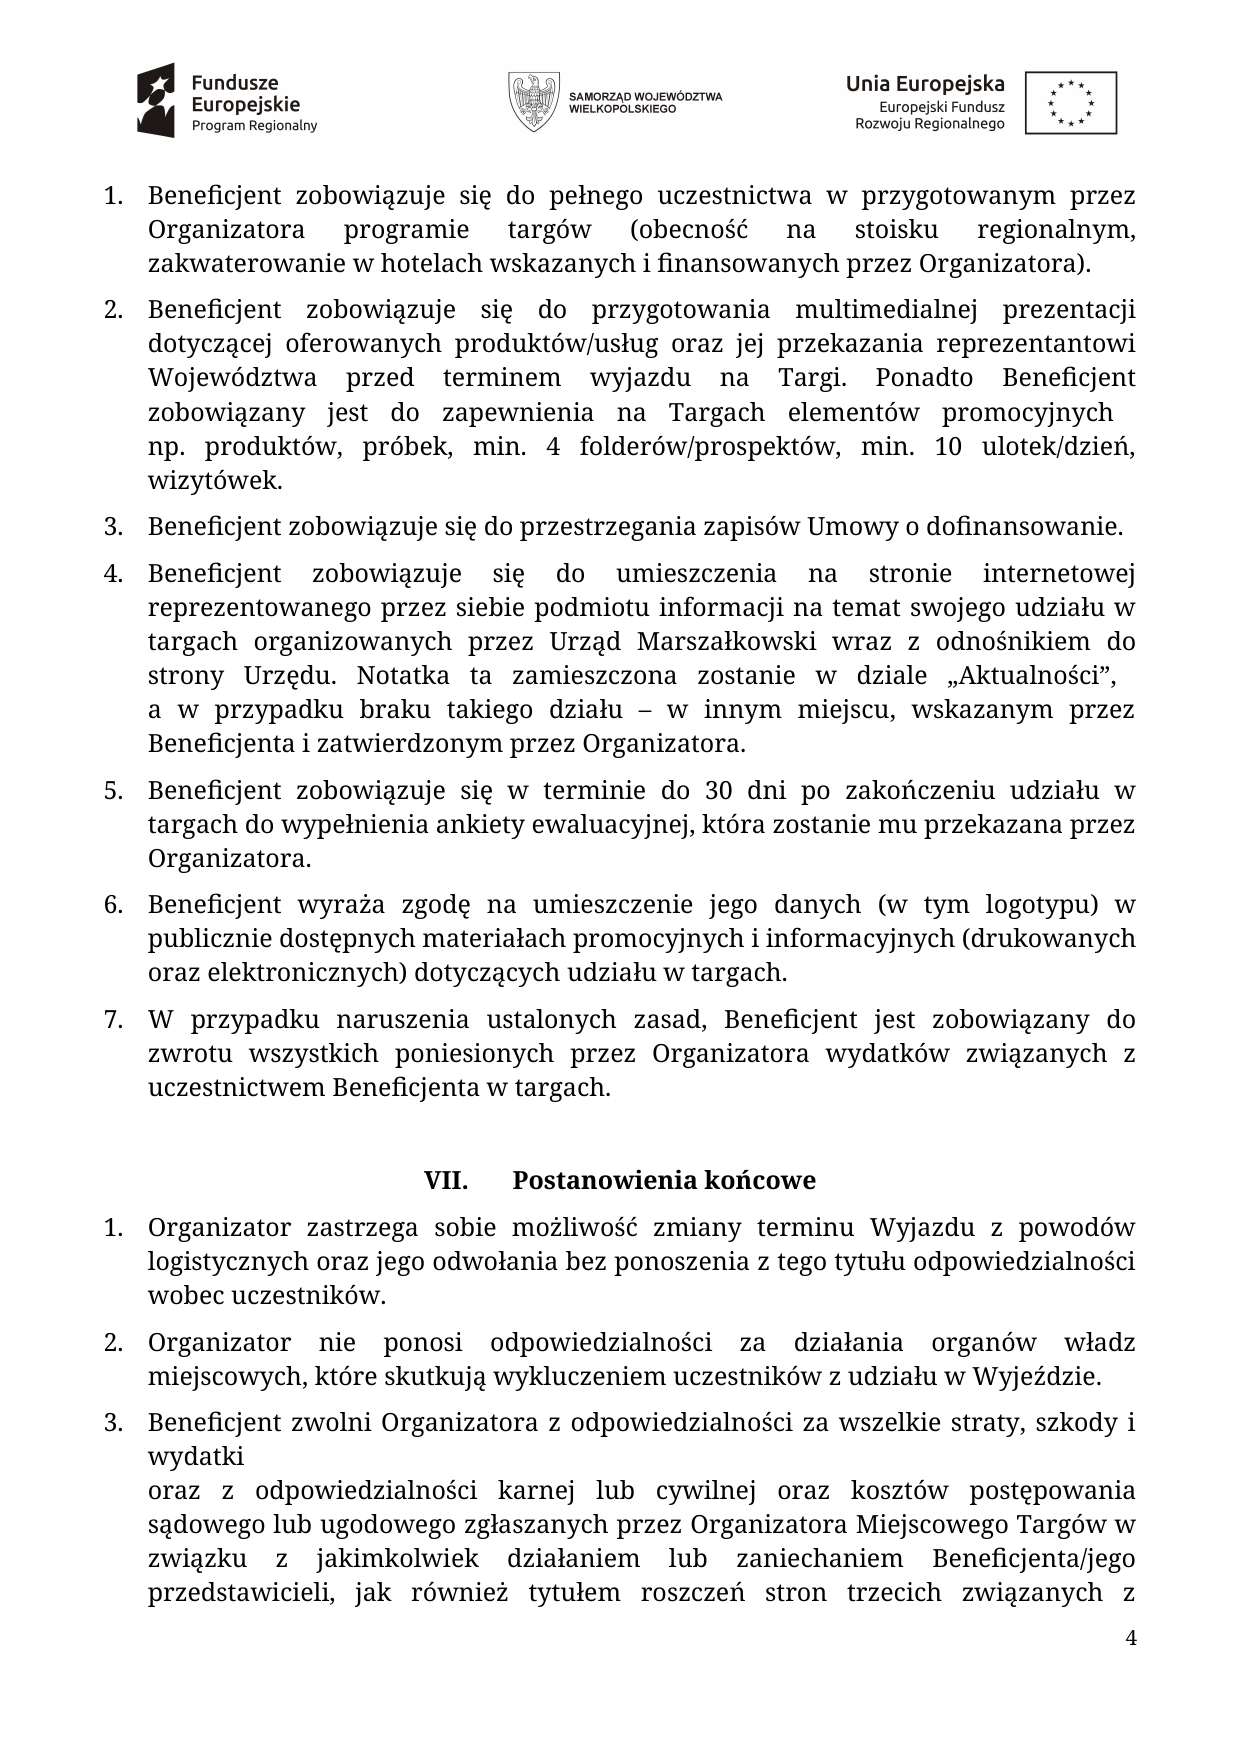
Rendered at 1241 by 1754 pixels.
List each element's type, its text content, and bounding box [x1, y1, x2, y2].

list Beneficjent zobowiązuje się do umieszczenia na stronie internetowej reprezentowanego przez siebie podmiotu informacji na temat swojego udziału w targach organizowanych przez Urząd Marszałkowski wraz z odnośnikiem do strony Urzędu. Notatka ta zamieszczona zostanie w dziale „Aktualności”, a w przypadku braku takiego działu – w innym miejscu, wskazanym przez Beneficjenta i zatwierdzonym przez Organizatora. [103, 555, 1137, 760]
list Beneficjent wyraża zgodę na umieszczenie jego danych (w tym logotypu) w publicznie dostępnych materiałach promocyjnych i informacyjnych (drukowanych oraz elektronicznych) dotyczących udziału w targach. [103, 887, 1137, 989]
text VII. Postanowienia końcowe [103, 1163, 1137, 1197]
list Beneficjent zobowiązuje się do przygotowania multimedialnej prezentacji dotyczącej oferowanych produktów/usług oraz jej przekazania reprezentantowi Województwa przed terminem wyjazdu na Targi. Ponadto Beneficjent zobowiązany jest do zapewnienia na Targach elementów promocyjnych np. produktów, próbek, min. 4 folderów/prospektów, min. 10 ulotek/dzień, wizytówek. [103, 292, 1137, 496]
picture [118, 44, 1137, 157]
list Beneficjent zobowiązuje się w terminie do 30 dni po zakończeniu udziału w targach do wypełnienia ankiety ewaluacyjnej, która zostanie mu przekazana przez Organizatora. [103, 772, 1137, 874]
list Beneficjent zobowiązuje się do przestrzegania zapisów Umowy o dofinansowanie. [103, 509, 1137, 543]
list Beneficjent zobowiązuje się do pełnego uczestnictwa w przygotowanym przez Organizatora programie targów (obecność na stoisku regionalnym, zakwaterowanie w hotelach wskazanych i finansowanych przez Organizatora). [103, 177, 1137, 279]
list Organizator zastrzega sobie możliwość zmiany terminu Wyjazdu z powodów logistycznych oraz jego odwołania bez ponoszenia z tego tytułu odpowiedzialności wobec uczestników. [103, 1209, 1137, 1312]
list W przypadku naruszenia ustalonych zasad, Beneficjent jest zobowiązany do zwrotu wszystkich poniesionych przez Organizatora wydatków związanych z uczestnictwem Beneficjenta w targach. [103, 1002, 1137, 1104]
list Organizator nie ponosi odpowiedzialności za działania organów władz miejscowych, które skutkują wykluczeniem uczestników z udziału w Wyjeździe. [103, 1324, 1137, 1392]
